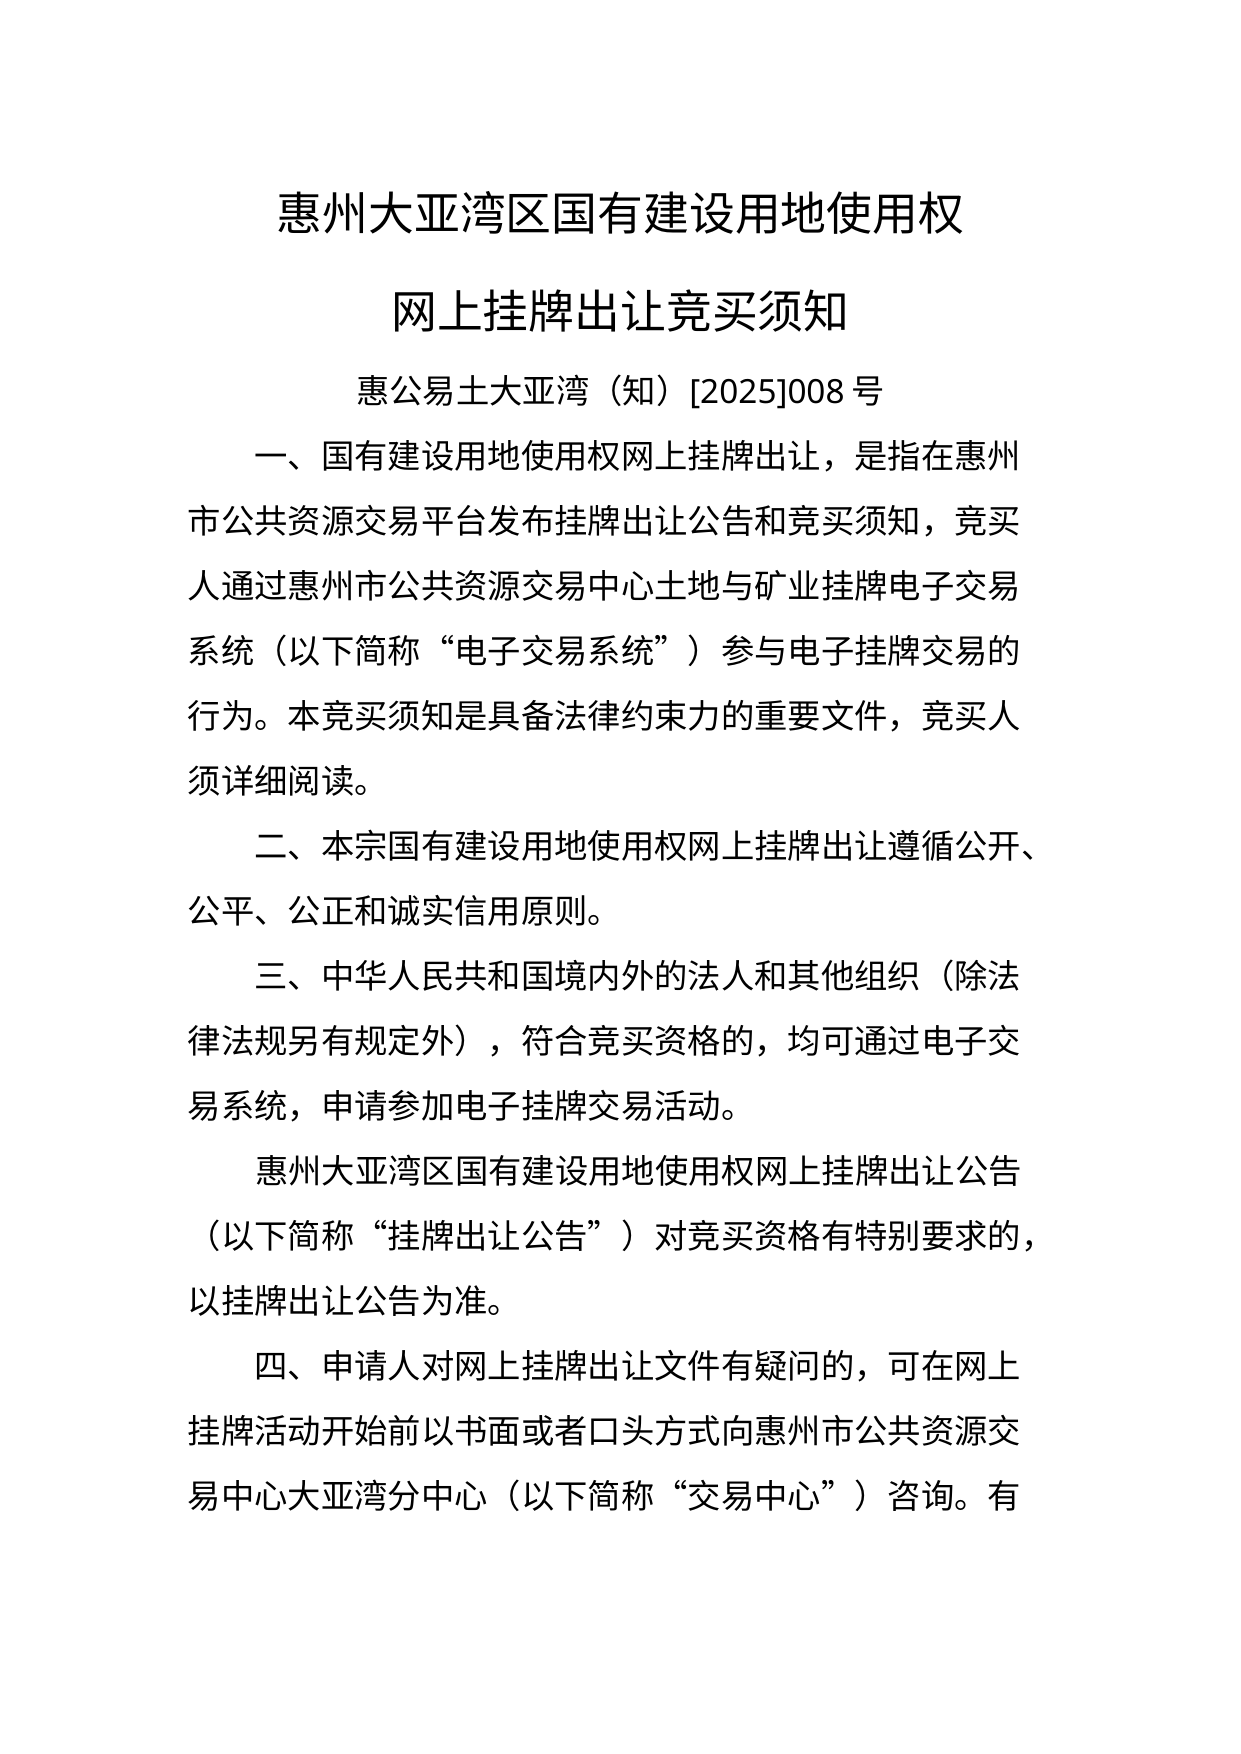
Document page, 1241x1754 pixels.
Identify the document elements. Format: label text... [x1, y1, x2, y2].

text 网上挂牌出让竞买须知 [187, 259, 1053, 357]
text 一、国有建设用地使用权网上挂牌出让，是指在惠州市公共资源交易平台发布挂牌出让公告和竞买须知，竞买人通过惠州市公共资源交易中心土地与矿业挂牌电子交易系统（以下简称“电子交易系统”）参与电子挂牌交易的行为。本竞买须知是具备法律约束力的重要文件，竞买人须详细阅读。 [187, 422, 1053, 812]
text 惠州大亚湾区国有建设用地使用权网上挂牌出让公告（以下简称“挂牌出让公告”）对竞买资格有特别要求的，以挂牌出让公告为准。 [187, 1137, 1053, 1332]
text 三、中华人民共和国境内外的法人和其他组织（除法律法规另有规定外），符合竞买资格的，均可通过电子交易系统，申请参加电子挂牌交易活动。 [187, 942, 1053, 1137]
text 惠州大亚湾区国有建设用地使用权 [187, 162, 1053, 259]
text 惠公易土大亚湾（知）[2025]008号 [187, 357, 1053, 422]
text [187, 1332, 1053, 1527]
text 二、本宗国有建设用地使用权网上挂牌出让遵循公开、公平、公正和诚实信用原则。 [187, 812, 1053, 942]
